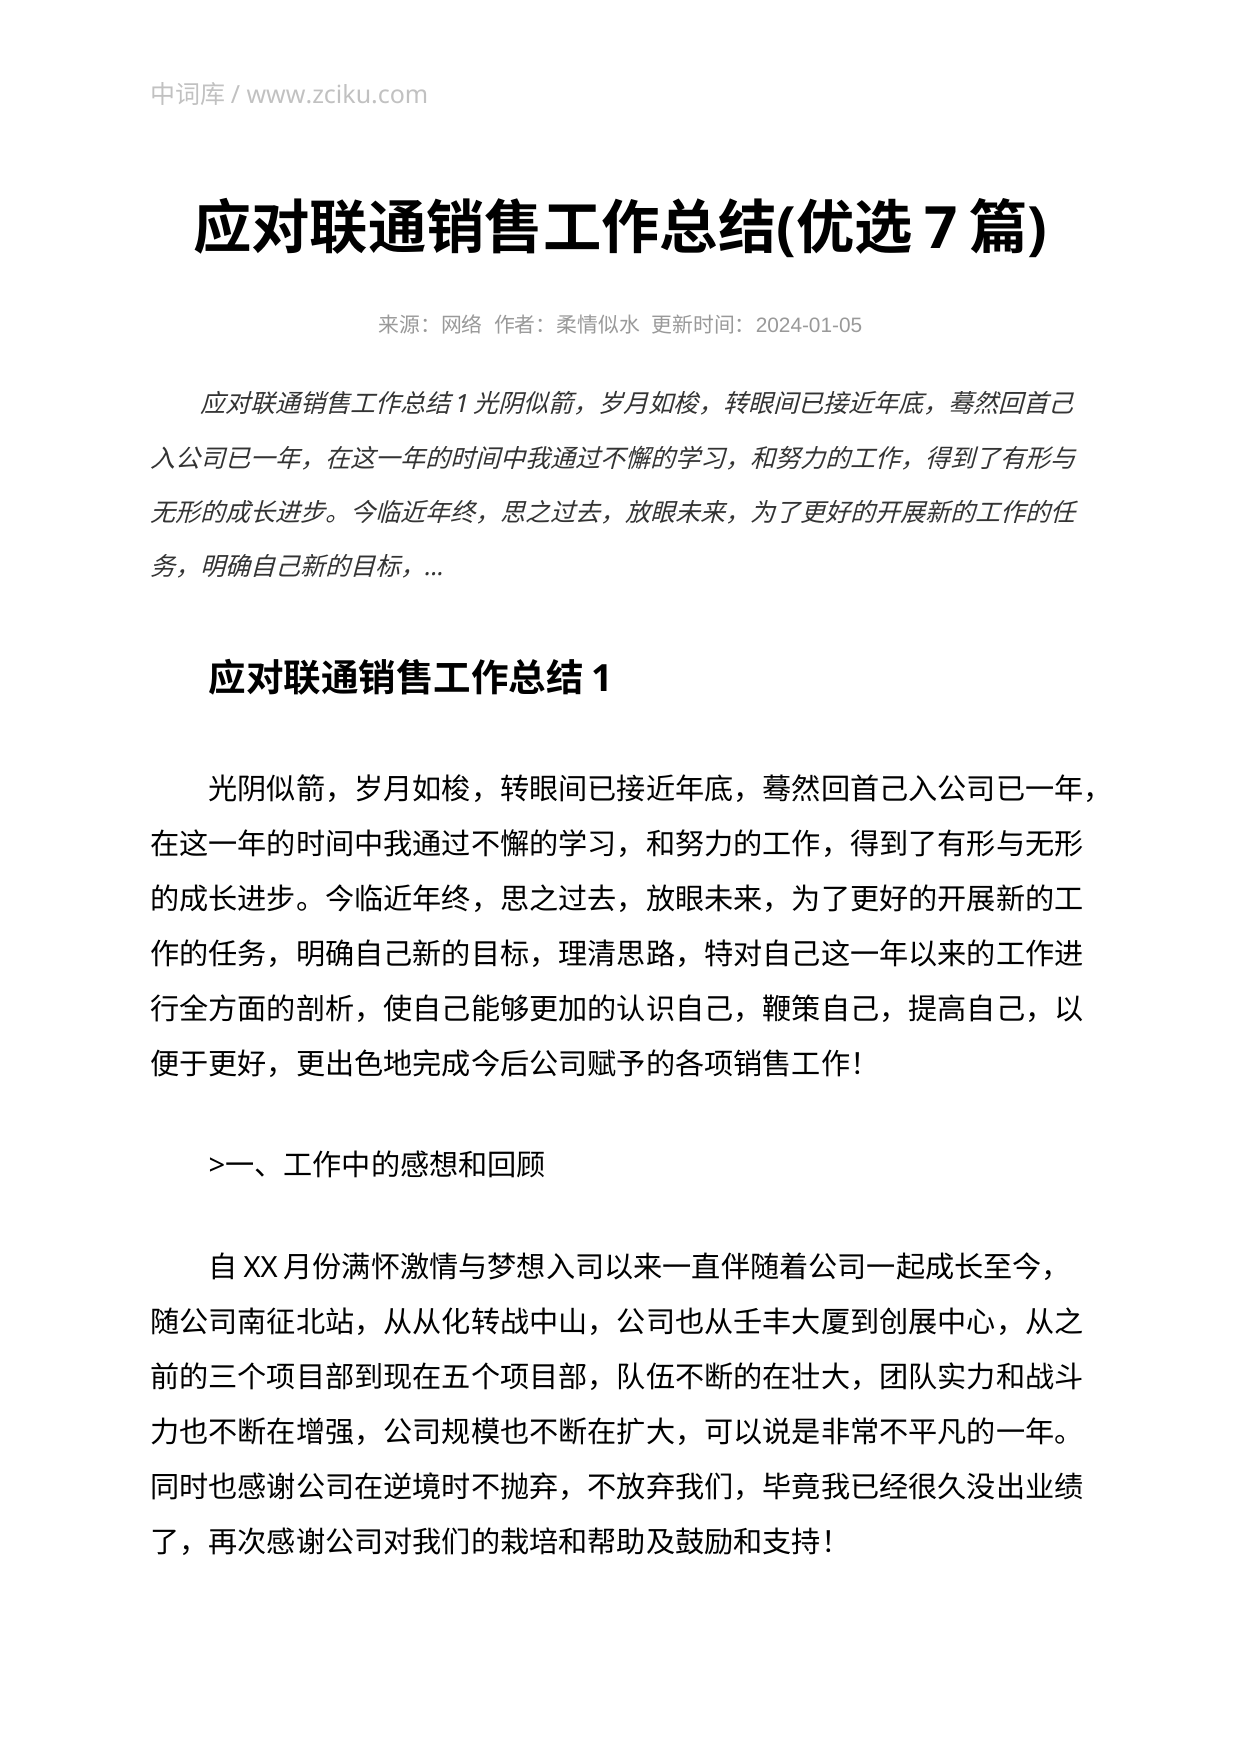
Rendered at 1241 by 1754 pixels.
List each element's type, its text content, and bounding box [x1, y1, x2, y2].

subtitle 应对联通销售工作总结(优选7篇) [150, 181, 1090, 266]
text 应对联通销售工作总结1光阴似箭，岁月如梭，转眼间已接近年底，蓦然回首己入公司已一年，在这一年的时间中我通过不懈的学习，和努力的工作，得到了有形与无形的成长进步。今临近年终，思之过去，放眼未来，为了更好的开展新的工作的任务，明确自己新的目标，... [150, 384, 1090, 583]
text >一、工作中的感想和回顾 [150, 1142, 1090, 1184]
text 来源：网络 作者：柔情似水 更新时间：2024-01-05 [150, 313, 1090, 337]
text 光阴似箭，岁月如梭，转眼间已接近年底，蓦然回首己入公司已一年，在这一年的时间中我通过不懈的学习，和努力的工作，得到了有形与无形的成长进步。今临近年终，思之过去，放眼未来，为了更好的开展新的工作的任务，明确自己新的目标，理清思路，特对自己这一年以来的工作进行全方面的剖析，使自己能够更加的认识自己，鞭策自己，提高自己，以便于更好，更出色地完成今后公司赋予的各项销售工作！ [150, 766, 1090, 1082]
text 应对联通销售工作总结1 [150, 648, 1090, 703]
text 自XX月份满怀激情与梦想入司以来一直伴随着公司一起成长至今，随公司南征北站，从从化转战中山，公司也从壬丰大厦到创展中心，从之前的三个项目部到现在五个项目部，队伍不断的在壮大，团队实力和战斗力也不断在增强，公司规模也不断在扩大，可以说是非常不平凡的一年。同时也感谢公司在逆境时不抛弃，不放弃我们，毕竟我已经很久没出业绩了，再次感谢公司对我们的栽培和帮助及鼓励和支持！ [150, 1244, 1090, 1561]
